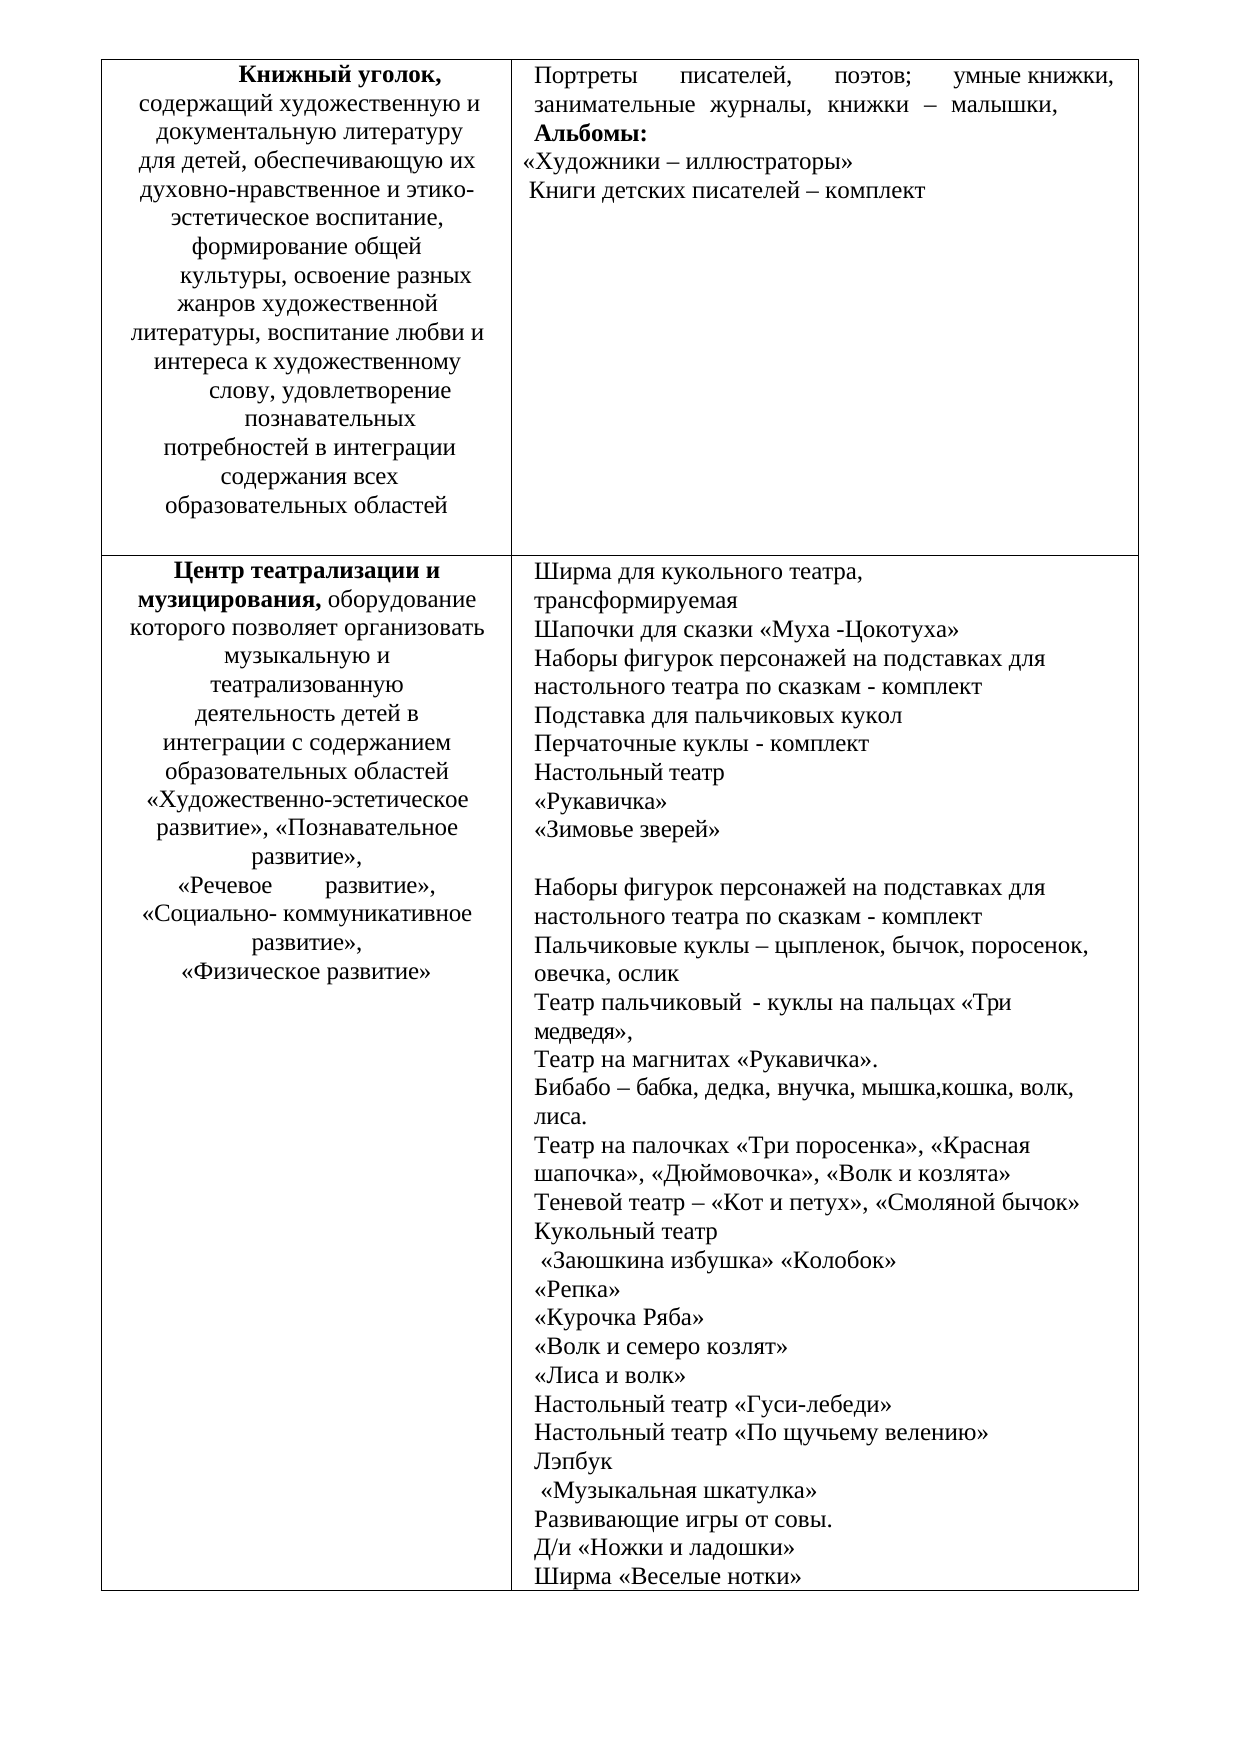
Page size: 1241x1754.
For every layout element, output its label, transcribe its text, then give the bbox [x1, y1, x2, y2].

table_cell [102, 556, 511, 1590]
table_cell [512, 556, 1138, 1590]
table_cell Книжный уголок, содержащий художественную и документальную литературу для детей, обеспечивающую их духовно-нравственное и этико- эстетическое воспитание, формирование общей культуры, освоение разных жанров художественной литературы, воспитание любви и интереса к художественному слову, удовлетворение познавательных потребностей в интеграции содержания всех образовательных областей [102, 60, 511, 555]
table_cell Портреты писателей, поэтов; умные книжки, занимательные журналы, книжки – малышки, Альбомы: «Художники – иллюстраторы» Книги детских писателей – комплект [512, 60, 1138, 555]
